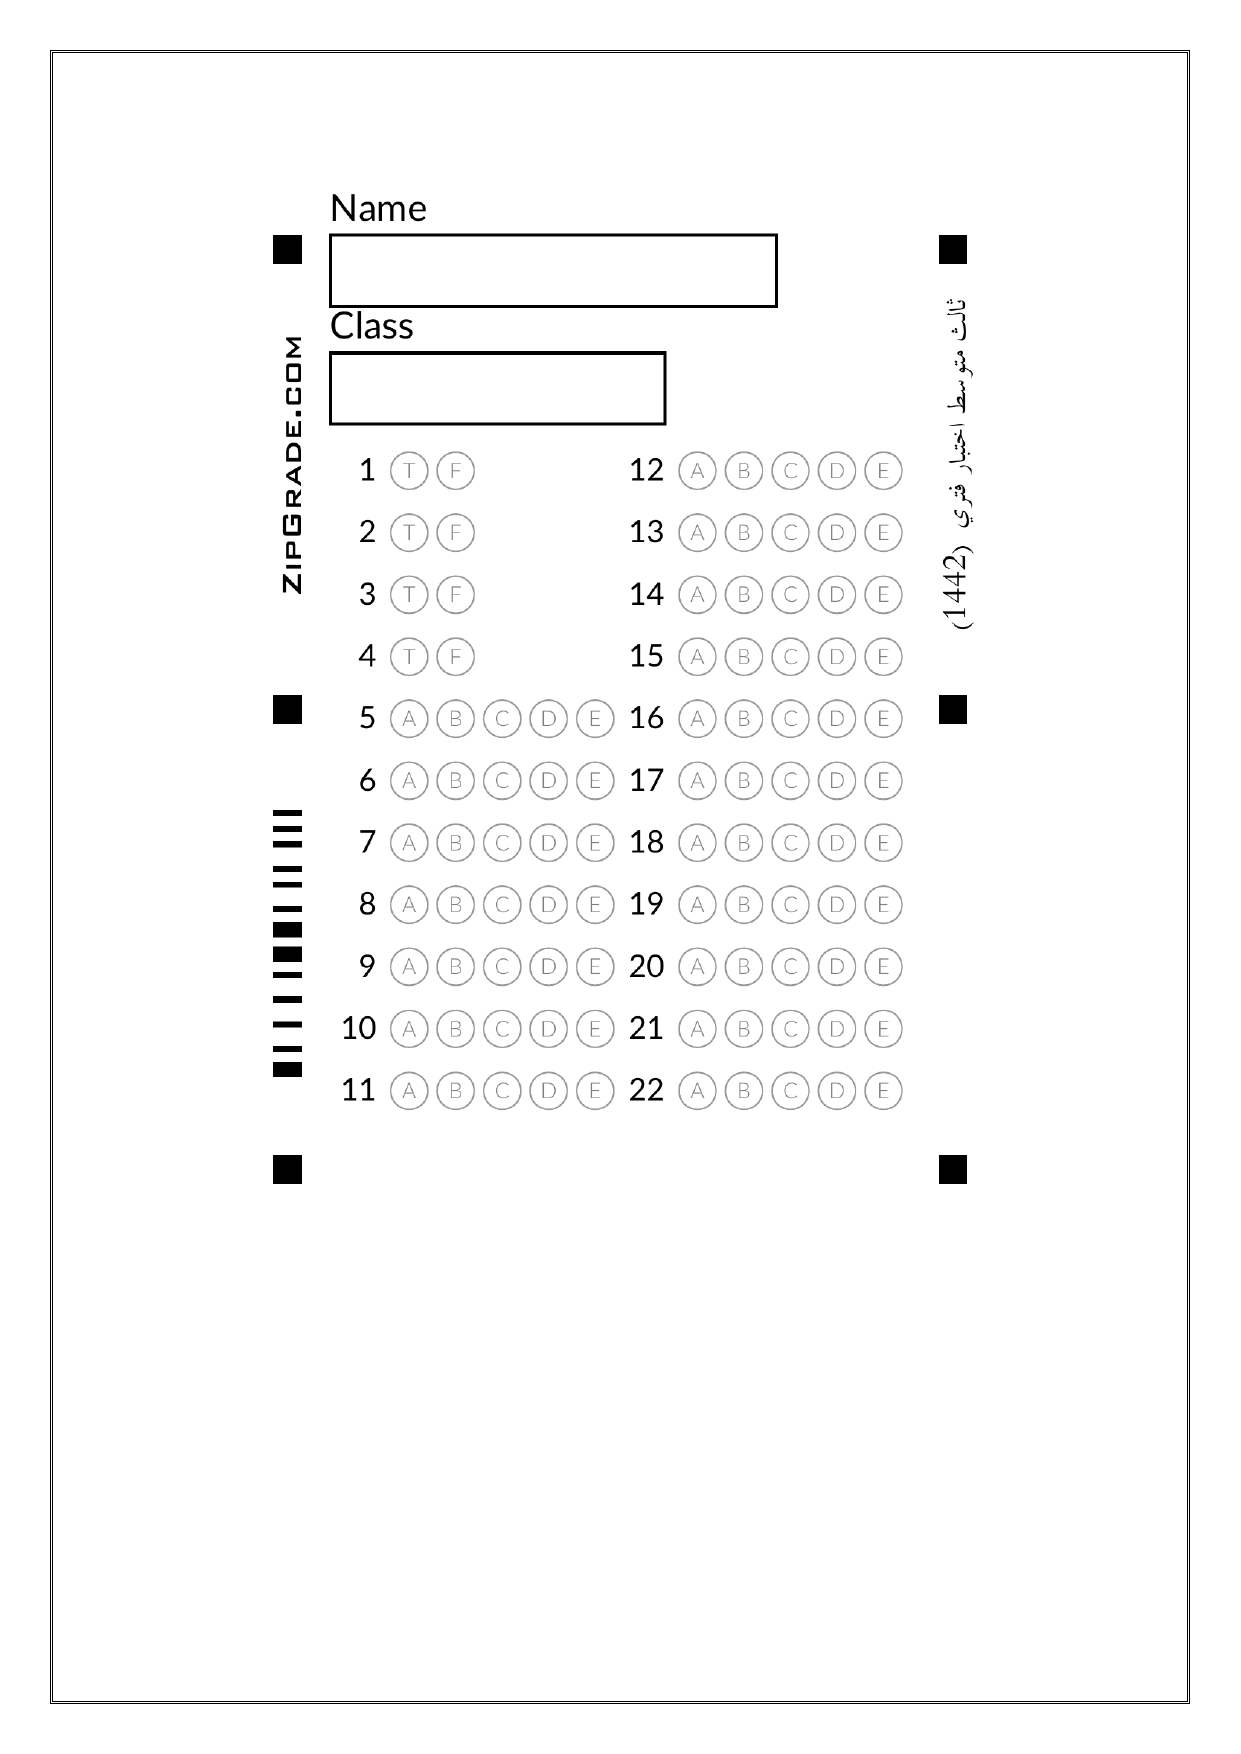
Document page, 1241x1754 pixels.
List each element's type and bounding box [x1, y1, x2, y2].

picture [187, 150, 1053, 1269]
